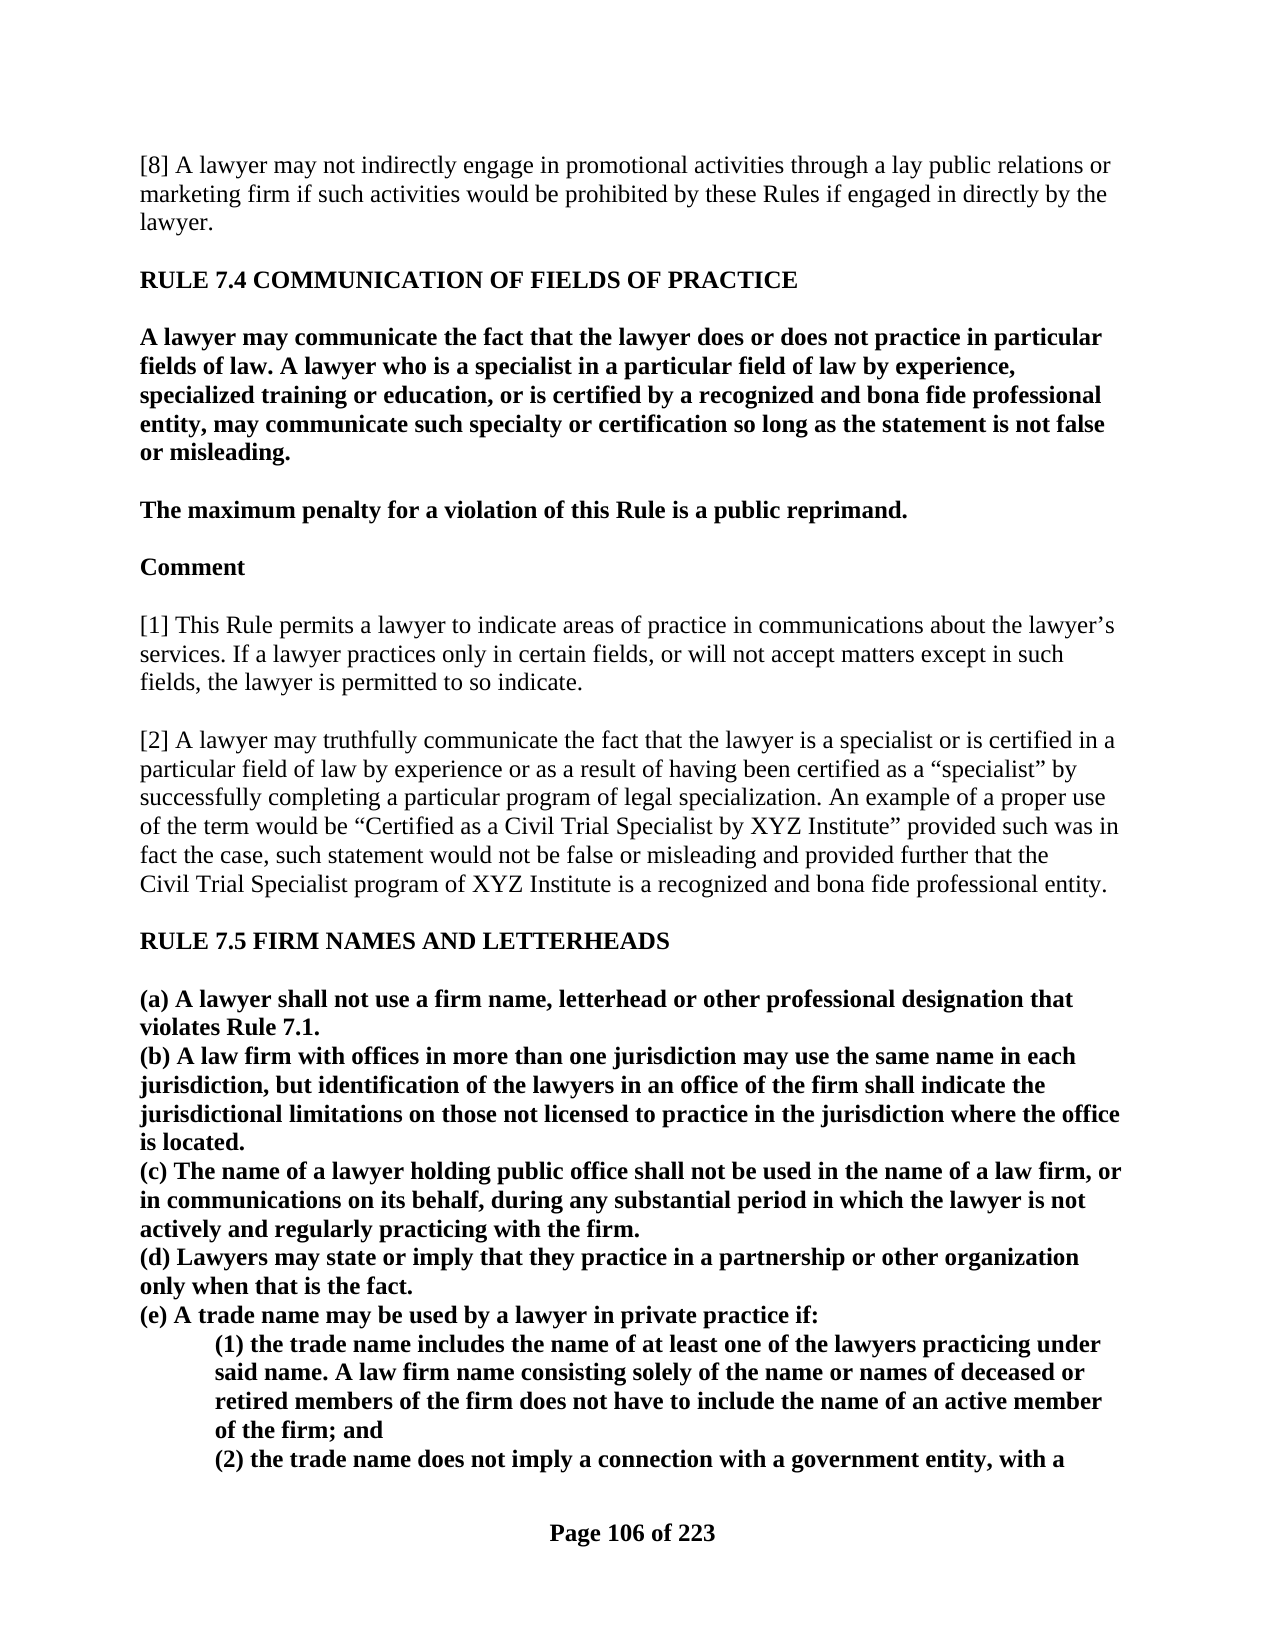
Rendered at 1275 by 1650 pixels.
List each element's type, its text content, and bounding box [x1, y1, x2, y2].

text The maximum penalty for a violation of this Rule is a public reprimand. [139, 495, 1125, 524]
text (d) Lawyers may state or imply that they practice in a partnership or other organization only when that is the fact. [139, 1242, 1125, 1300]
text [1] This Rule permits a lawyer to indicate areas of practice in communications about the lawyer’s services. If a lawyer practices only in certain fields, or will not accept matters except in such fields, the lawyer is permitted to so indicate. [139, 610, 1125, 696]
text (b) A law firm with offices in more than one jurisdiction may use the same name in each jurisdiction, but identification of the lawyers in an office of the firm shall indicate the jurisdictional limitations on those not licensed to practice in the jurisdiction where the office is located. [139, 1041, 1125, 1156]
text (c) The name of a lawyer holding public office shall not be used in the name of a law firm, or in communications on its behalf, during any substantial period in which the lawyer is not actively and regularly practicing with the firm. [139, 1156, 1125, 1242]
text (1) the trade name includes the name of at least one of the lawyers practicing under [214, 1329, 1125, 1357]
text said name. A law firm name consisting solely of the name or names of deceased or [214, 1357, 1125, 1386]
text of the firm; and [214, 1415, 1125, 1444]
text A lawyer may communicate the fact that the lawyer does or does not practice in particular fields of law. A lawyer who is a specialist in a particular field of law by experience, specialized training or education, or is certified by a recognized and bona fide professional entity, may communicate such specialty or certification so long as the statement is not false or misleading. [139, 322, 1125, 466]
text [2] A lawyer may truthfully communicate the fact that the lawyer is a specialist or is certified in a particular field of law by experience or as a result of having been certified as a “specialist” by successfully completing a particular program of legal specialization. An example of a proper use of the term would be “Certified as a Civil Trial Specialist by XYZ Institute” provided such was in fact the case, such statement would not be false or misleading and provided further that the [139, 725, 1125, 869]
text (2) the trade name does not imply a connection with a government entity, with a [214, 1444, 1125, 1472]
text (a) A lawyer shall not use a firm name, letterhead or other professional designation that violates Rule 7.1. [139, 984, 1125, 1041]
text [8] A lawyer may not indirectly engage in promotional activities through a lay public relations or marketing firm if such activities would be prohibited by these Rules if engaged in directly by the lawyer. [139, 150, 1125, 236]
text retired members of the firm does not have to include the name of an active member [214, 1386, 1125, 1415]
text (e) A trade name may be used by a lawyer in private practice if: [139, 1300, 1125, 1329]
text RULE 7.5 FIRM NAMES AND LETTERHEADS [139, 926, 1125, 955]
text RULE 7.4 COMMUNICATION OF FIELDS OF PRACTICE [139, 265, 1125, 294]
text Comment [139, 552, 1125, 581]
text Civil Trial Specialist program of XYZ Institute is a recognized and bona fide professional entity. [139, 869, 1125, 897]
